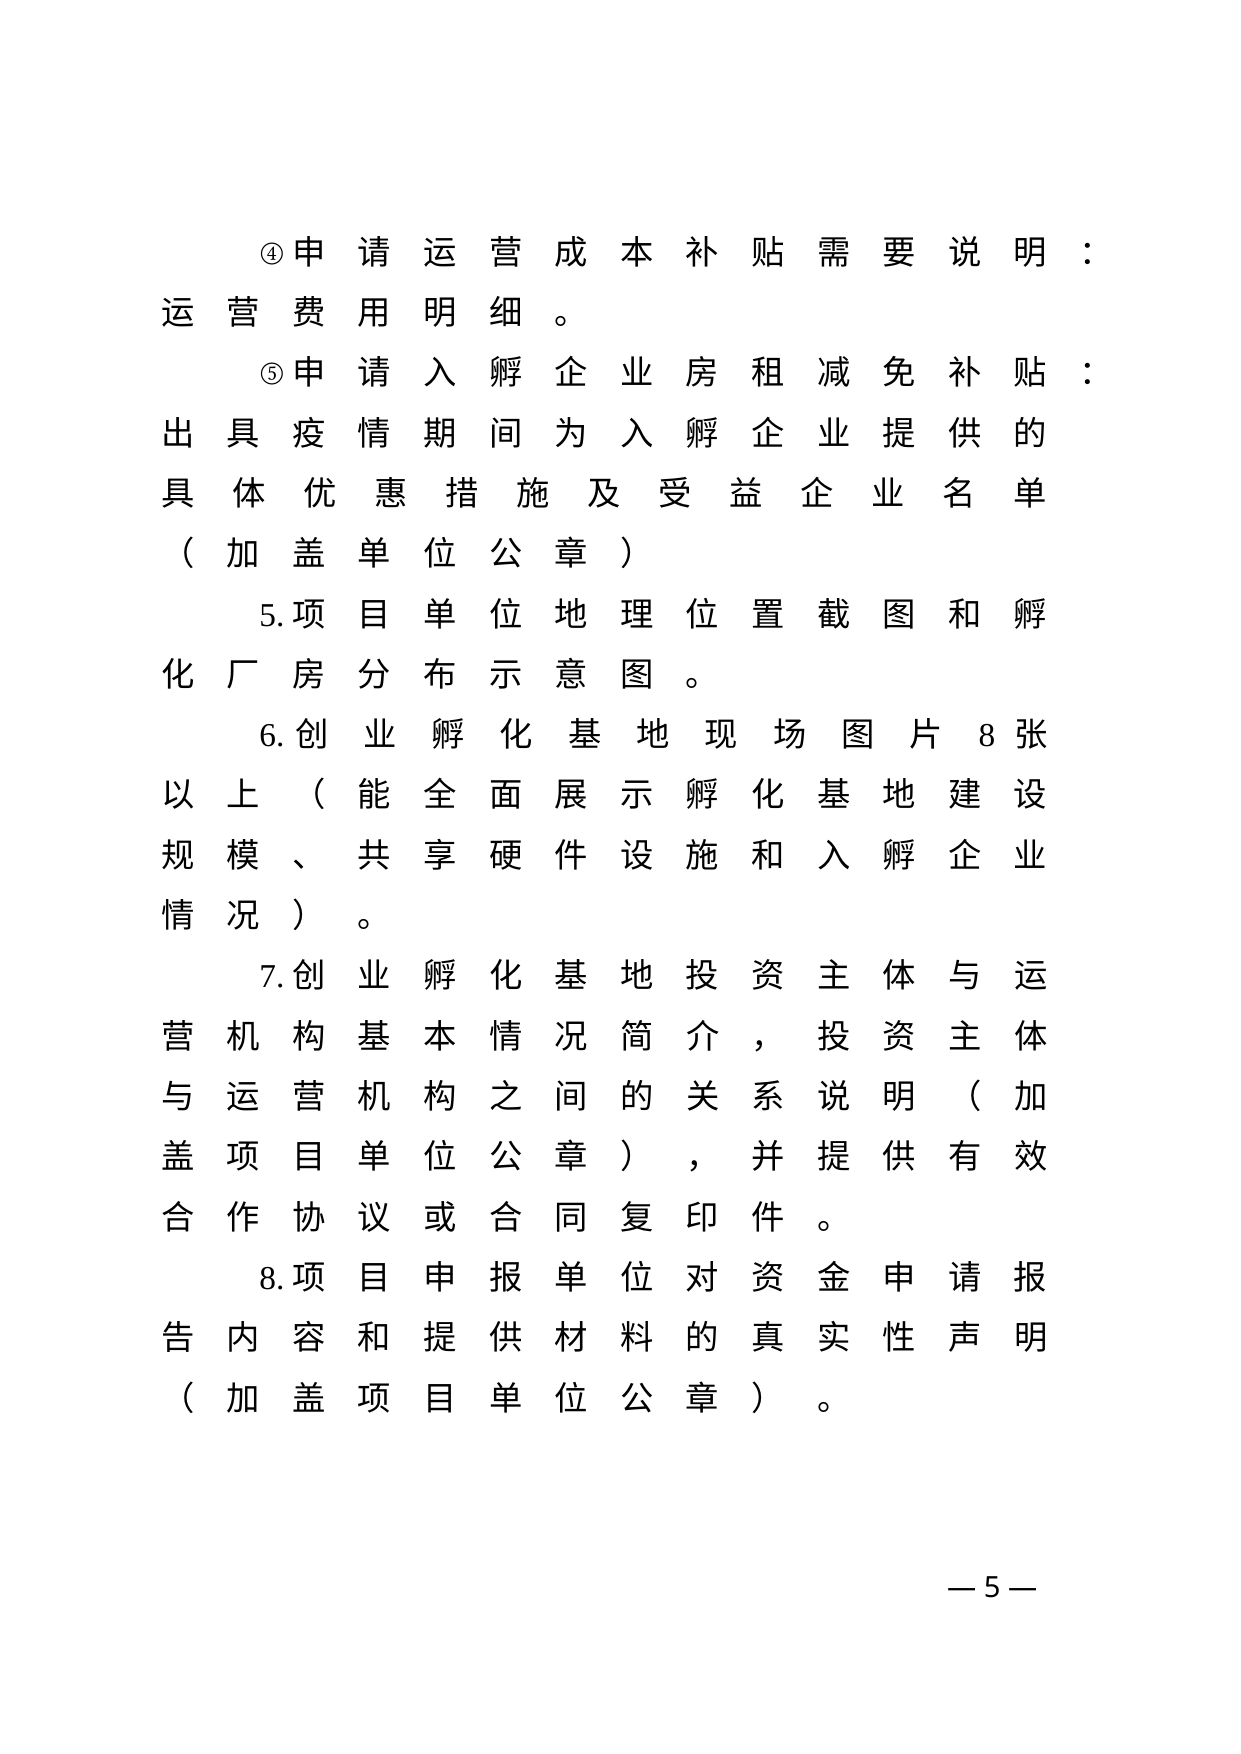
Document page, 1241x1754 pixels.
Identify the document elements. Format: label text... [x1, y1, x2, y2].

text ④申请运营成本补贴需要说明：运营费用明细。 [161, 219, 1079, 340]
text 5.项目单位地理位置截图和孵化厂房分布示意图。 [161, 581, 1079, 702]
text 8.项目申报单位对资金申请报告内容和提供材料的真实性声明（加盖项目单位公章）。 [161, 1245, 1079, 1426]
text 6.创业孵化基地现场图片8张以上（能全面展示孵化基地建设规模、共享硬件设施和入孵企业情况）。 [161, 702, 1079, 943]
text ⑤申请入孵企业房租减免补贴：出具疫情期间为入孵企业提供的具体优惠措施及受益企业名单（加盖单位公章） [161, 340, 1079, 581]
text 7.创业孵化基地投资主体与运营机构基本情况简介，投资主体与运营机构之间的关系说明（加盖项目单位公章），并提供有效合作协议或合同复印件。 [161, 943, 1079, 1245]
